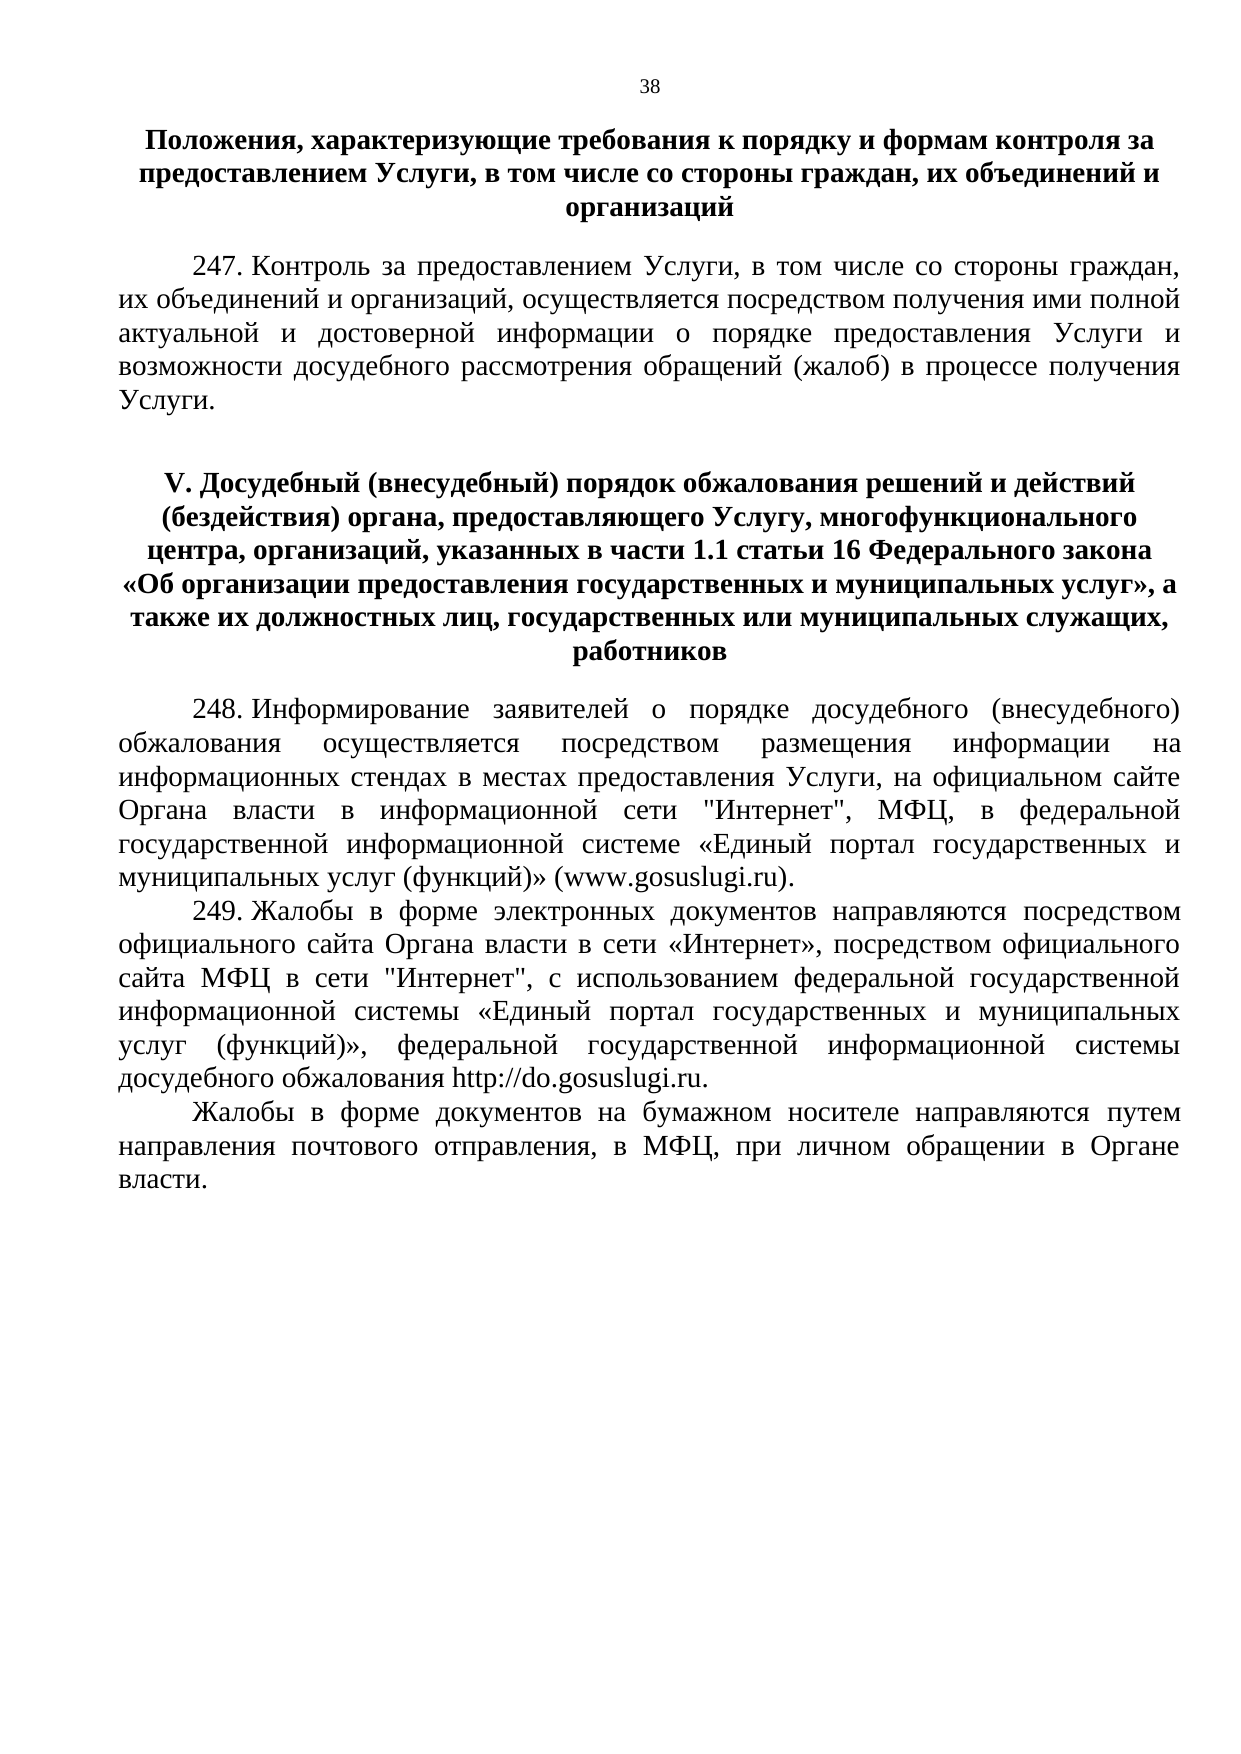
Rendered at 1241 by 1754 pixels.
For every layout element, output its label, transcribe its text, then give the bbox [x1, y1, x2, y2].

list Информирование заявителей о порядке досудебного (внесудебного) обжалования осуществляется посредством размещения информации на информационных стендах в местах предоставления Услуги, на официальном сайте Органа власти в информационной сети "Интернет", МФЦ, в федеральной государственной информационной системе «Единый портал государственных и муниципальных услуг (функций)» (www.gosuslugi.ru). [118, 692, 1181, 893]
text Положения, характеризующие требования к порядку и формам контроля за предоставлением Услуги, в том числе со стороны граждан, их объединений и организаций [118, 122, 1181, 223]
list Жалобы в форме электронных документов направляются посредством официального сайта Органа власти в сети «Интернет», посредством официального сайта МФЦ в сети "Интернет", с использованием федеральной государственной информационной системы «Единый портал государственных и муниципальных услуг (функций)», федеральной государственной информационной системы досудебного обжалования http://do.gosuslugi.ru. [118, 893, 1181, 1094]
list Контроль за предоставлением Услуги, в том числе со стороны граждан, их объединений и организаций, осуществляется посредством получения ими полной актуальной и достоверной информации о порядке предоставления Услуги и возможности досудебного рассмотрения обращений (жалоб) в процессе получения Услуги. [118, 248, 1181, 415]
text Жалобы в форме документов на бумажном носителе направляются путем направления почтового отправления, в МФЦ, при личном обращении в Органе власти. [118, 1094, 1181, 1195]
text V. Досудебный (внесудебный) порядок обжалования решений и действий (бездействия) органа, предоставляющего Услугу, многофункционального центра, организаций, указанных в части 1.1 статьи 16 Федерального закона «Об организации предоставления государственных и муниципальных услуг», а также их должностных лиц, государственных или муниципальных служащих, работников [118, 465, 1181, 667]
